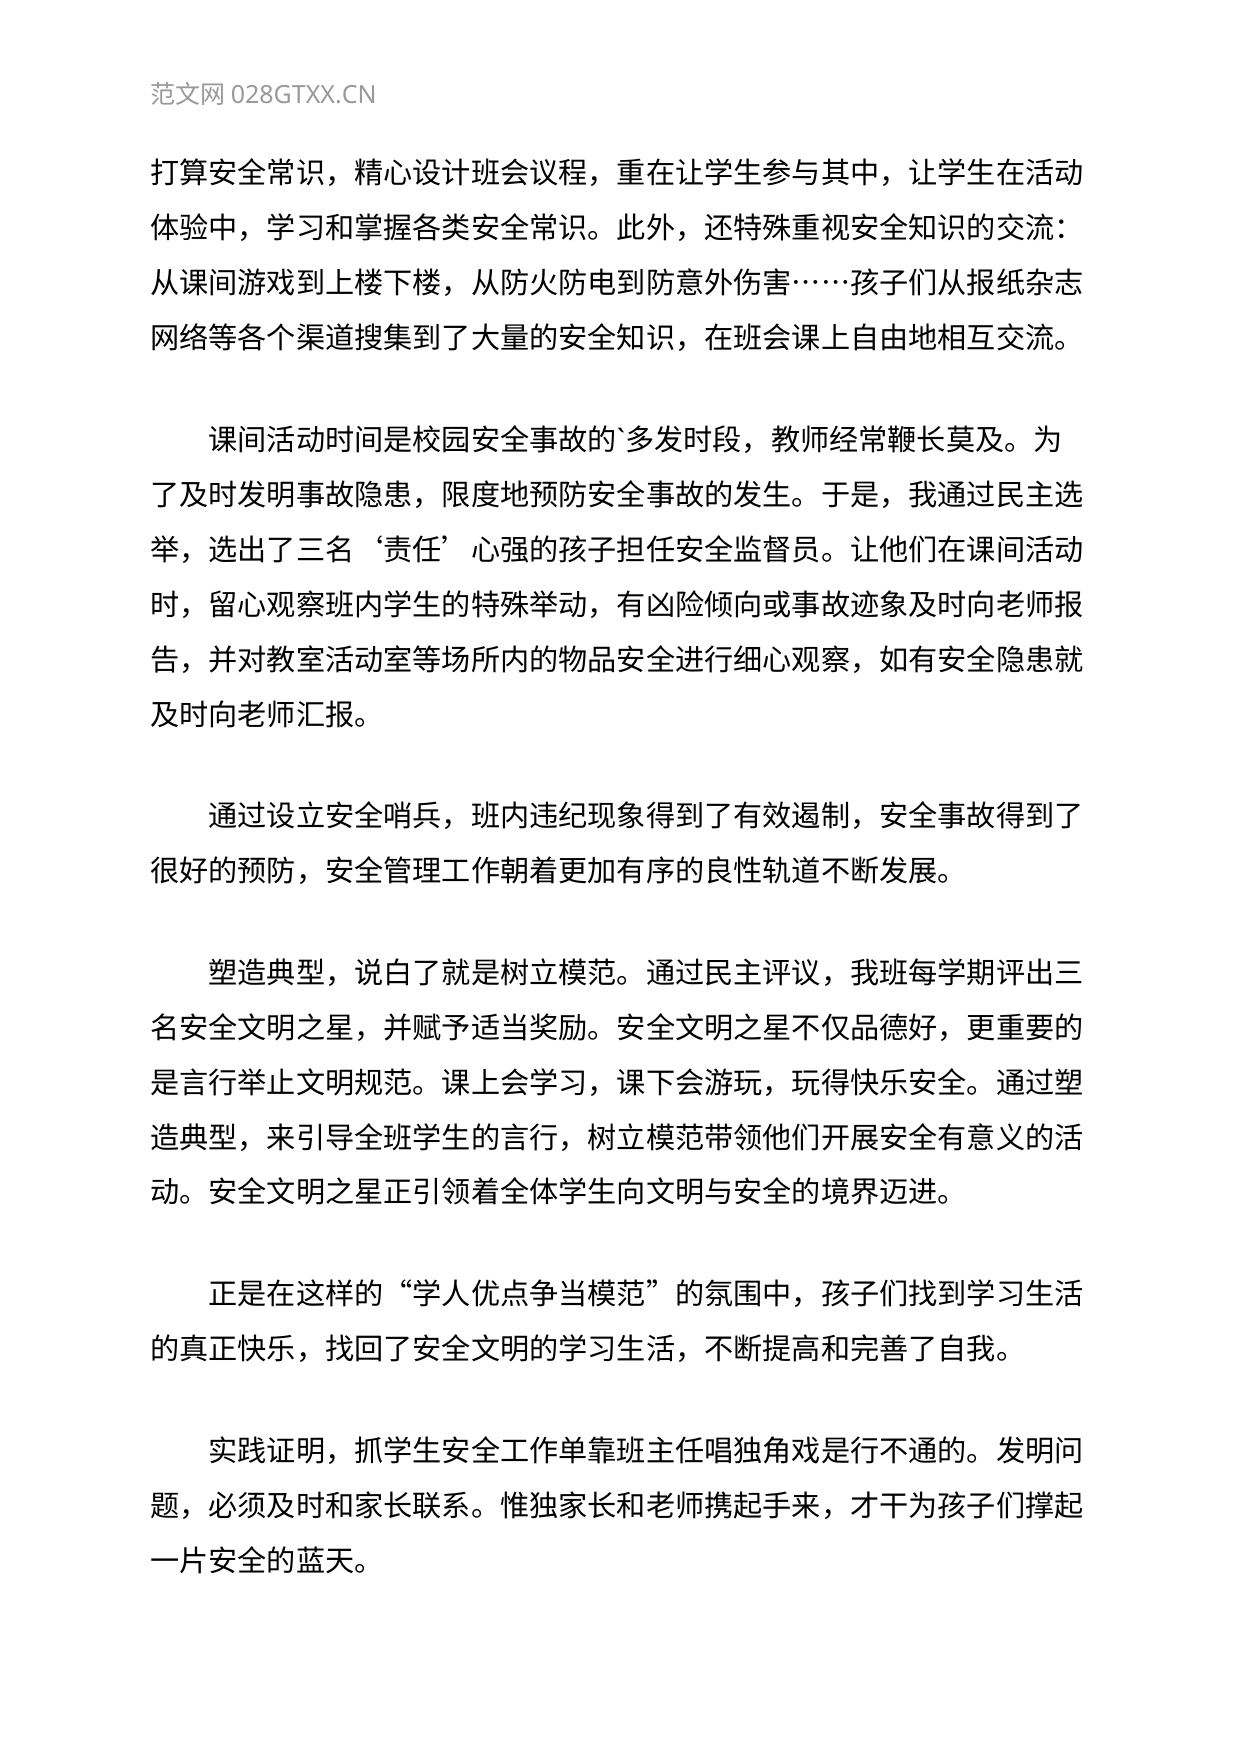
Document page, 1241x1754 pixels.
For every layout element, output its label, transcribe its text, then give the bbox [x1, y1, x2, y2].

text 实践证明，抓学生安全工作单靠班主任唱独角戏是行不通的。发明问题，必须及时和家长联系。惟独家长和老师携起手来，才干为孩子们撑起一片安全的蓝天。 [150, 1427, 1090, 1579]
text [150, 150, 1090, 357]
text 通过设立安全哨兵，班内违纪现象得到了有效遏制，安全事故得到了很好的预防，安全管理工作朝着更加有序的良性轨道不断发展。 [150, 793, 1090, 890]
text 正是在这样的“学人优点争当模范”的氛围中，孩子们找到学习生活的真正快乐，找回了安全文明的学习生活，不断提高和完善了自我。 [150, 1271, 1090, 1368]
text 塑造典型，说白了就是树立模范。通过民主评议，我班每学期评出三名安全文明之星，并赋予适当奖励。安全文明之星不仅品德好，更重要的是言行举止文明规范。课上会学习，课下会游玩，玩得快乐安全。通过塑造典型，来引导全班学生的言行，树立模范带领他们开展安全有意义的活动。安全文明之星正引领着全体学生向文明与安全的境界迈进。 [150, 949, 1090, 1211]
text 课间活动时间是校园安全事故的`多发时段，教师经常鞭长莫及。为了及时发明事故隐患，限度地预防安全事故的发生。于是，我通过民主选举，选出了三名‘责任’心强的孩子担任安全监督员。让他们在课间活动时，留心观察班内学生的特殊举动，有凶险倾向或事故迹象及时向老师报告，并对教室活动室等场所内的物品安全进行细心观察，如有安全隐患就及时向老师汇报。 [150, 416, 1090, 733]
